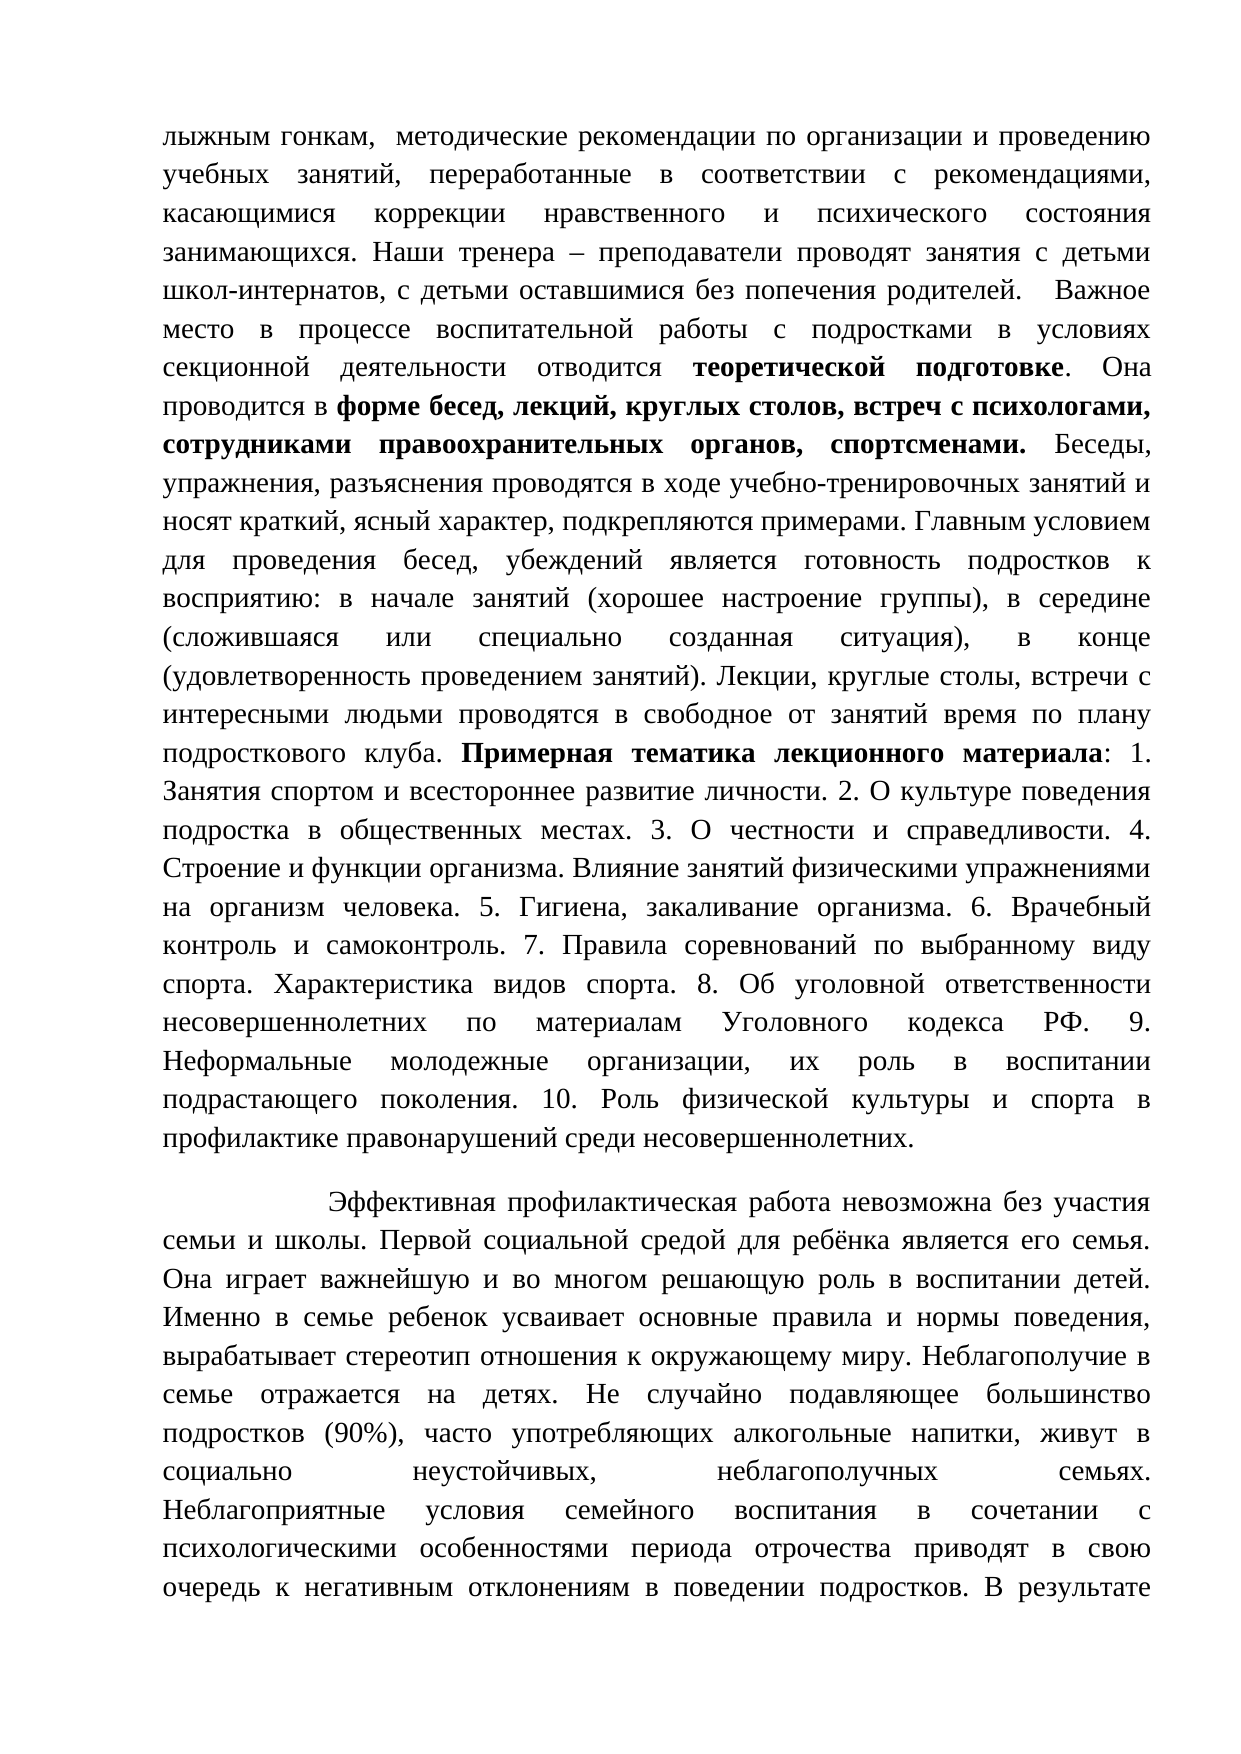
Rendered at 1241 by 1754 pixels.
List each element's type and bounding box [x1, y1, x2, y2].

text [162, 118, 1152, 1154]
text [162, 1184, 1152, 1603]
